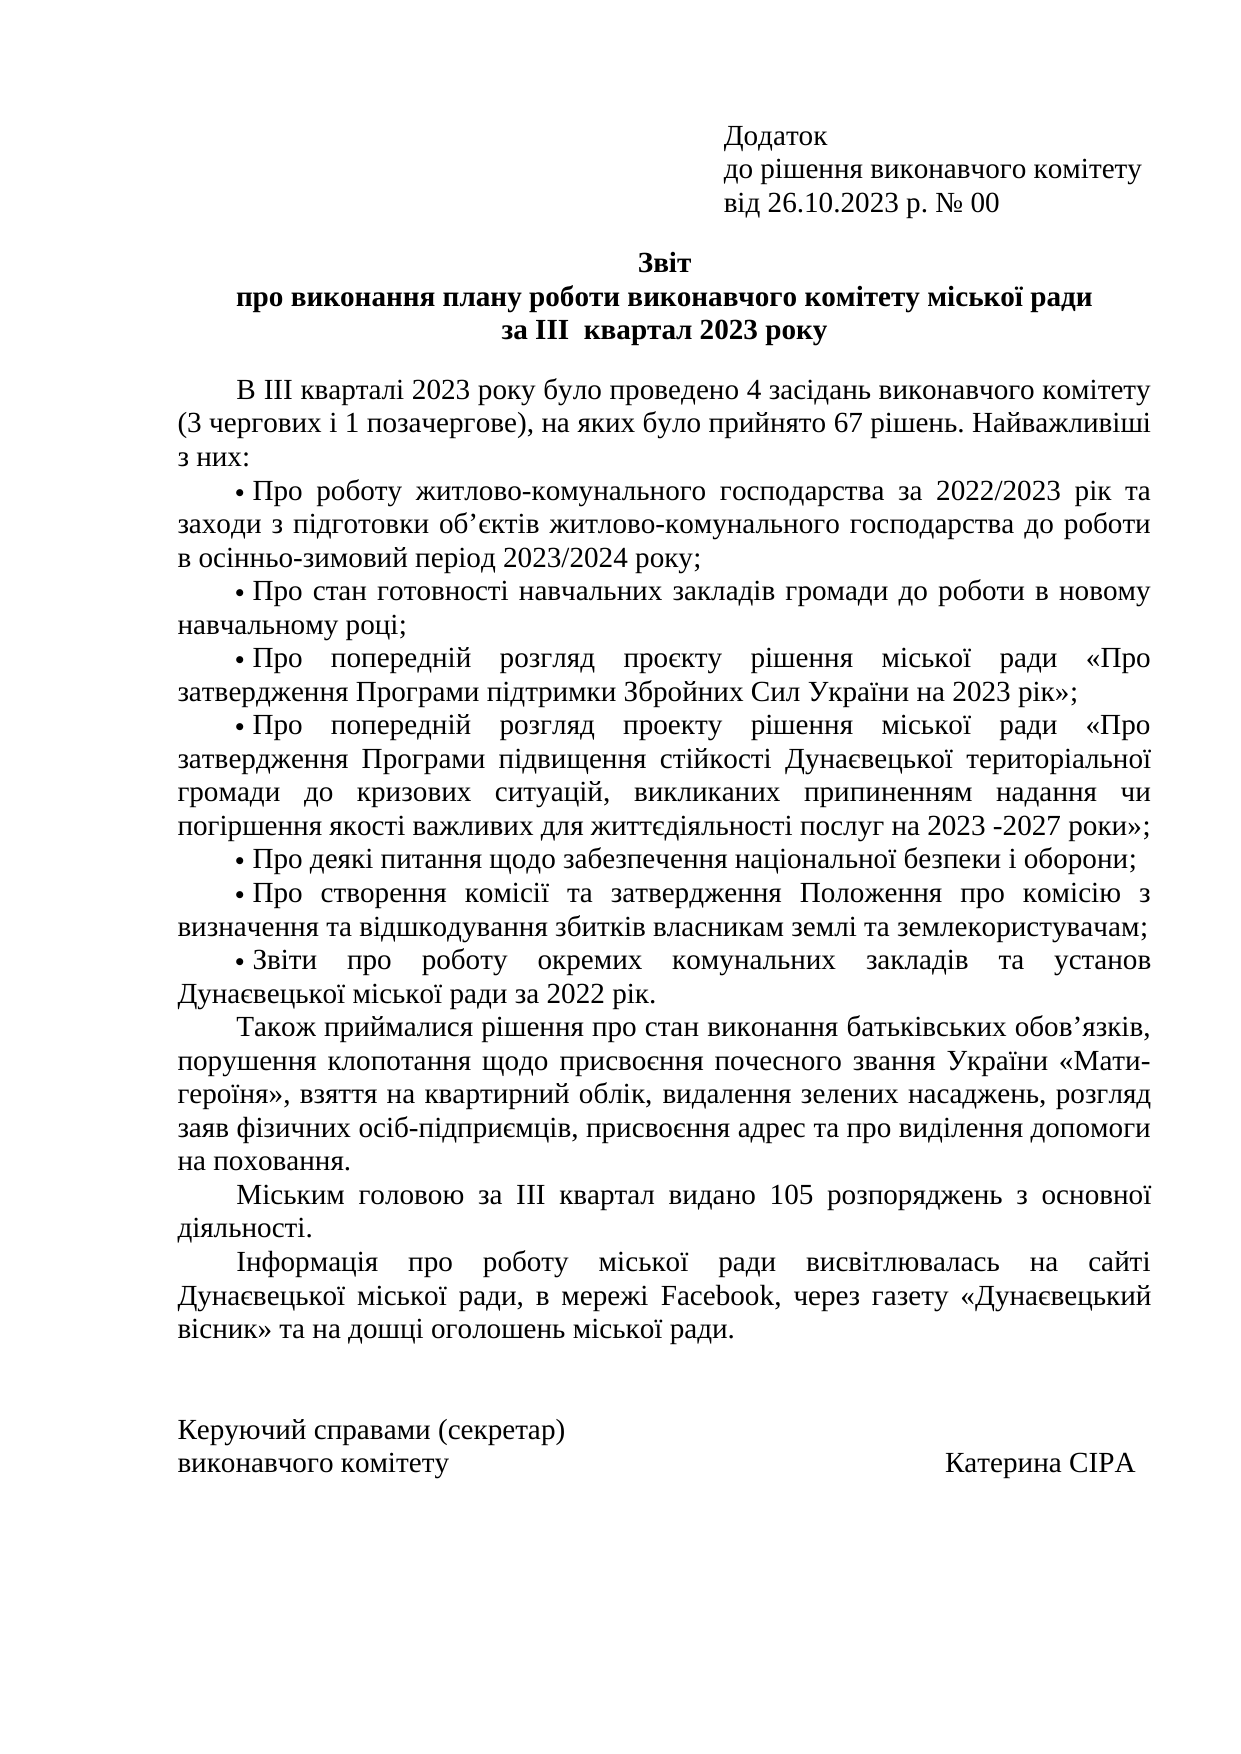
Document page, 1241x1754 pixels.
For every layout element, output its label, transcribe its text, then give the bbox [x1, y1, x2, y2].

text Міським головою за ІІІ квартал видано 105 розпоряджень з основної діяльності. [177, 1177, 1152, 1244]
text В ІІІ кварталі 2023 року було проведено 4 засідань виконавчого комітету (3 чергових і 1 позачергове), на яких було прийнято 67 рішень. Найважливіші з них: [177, 372, 1152, 473]
text Також приймалися рішення про стан виконання батьківських обов’язків, порушення клопотання щодо присвоєння почесного звання України «Мати-героїня», взяття на квартирний облік, видалення зелених насаджень, розгляд заяв фізичних осіб-підприємців, присвоєння адрес та про виділення допомоги на поховання. [177, 1009, 1152, 1177]
list Про стан готовності навчальних закладів громади до роботи в новому навчальному році; [177, 573, 1152, 640]
text про виконання плану роботи виконавчого комітету міської ради [177, 279, 1152, 312]
text від 26.10.2023 р. № 00 [723, 185, 1152, 219]
list Про попередній розгляд проєкту рішення міської ради «Про затвердження Програми підтримки Збройних Сил України на 2023 рік»; [177, 640, 1152, 707]
list Про роботу житлово-комунального господарства за 2022/2023 рік та заходи з підготовки об’єктів житлово-комунального господарства до роботи в осінньо-зимовий період 2023/2024 року; [177, 473, 1152, 573]
list Звіти про роботу окремих комунальних закладів та установ Дунаєвецької міської ради за 2022 рік. [177, 942, 1152, 1009]
text за ІІІ квартал 2023 року [177, 312, 1152, 346]
text до рішення виконавчого комітету [723, 152, 1152, 185]
text Додаток [723, 118, 1152, 152]
list Про створення комісії та затвердження Положення про комісію з визначення та відшкодування збитків власникам землі та землекористувачам; [177, 875, 1152, 942]
text Звіт [177, 245, 1152, 279]
text Керуючий справами (секретар) [177, 1412, 1152, 1445]
list Про попередній розгляд проекту рішення міської ради «Про затвердження Програми підвищення стійкості Дунаєвецької територіальної громади до кризових ситуацій, викликаних припиненням надання чи погіршення якості важливих для життєдіяльності послуг на 2023 -2027 роки»; [177, 707, 1152, 842]
text виконавчого комітету Катерина СІРА [177, 1445, 1152, 1479]
list Про деякі питання щодо забезпечення національної безпеки і оборони; [177, 842, 1152, 875]
text Інформація про роботу міської ради висвітлювалась на сайті Дунаєвецької міської ради, в мережі Facebook, через газету «Дунаєвецький вісник» та на дошці оголошень міської ради. [177, 1244, 1152, 1345]
